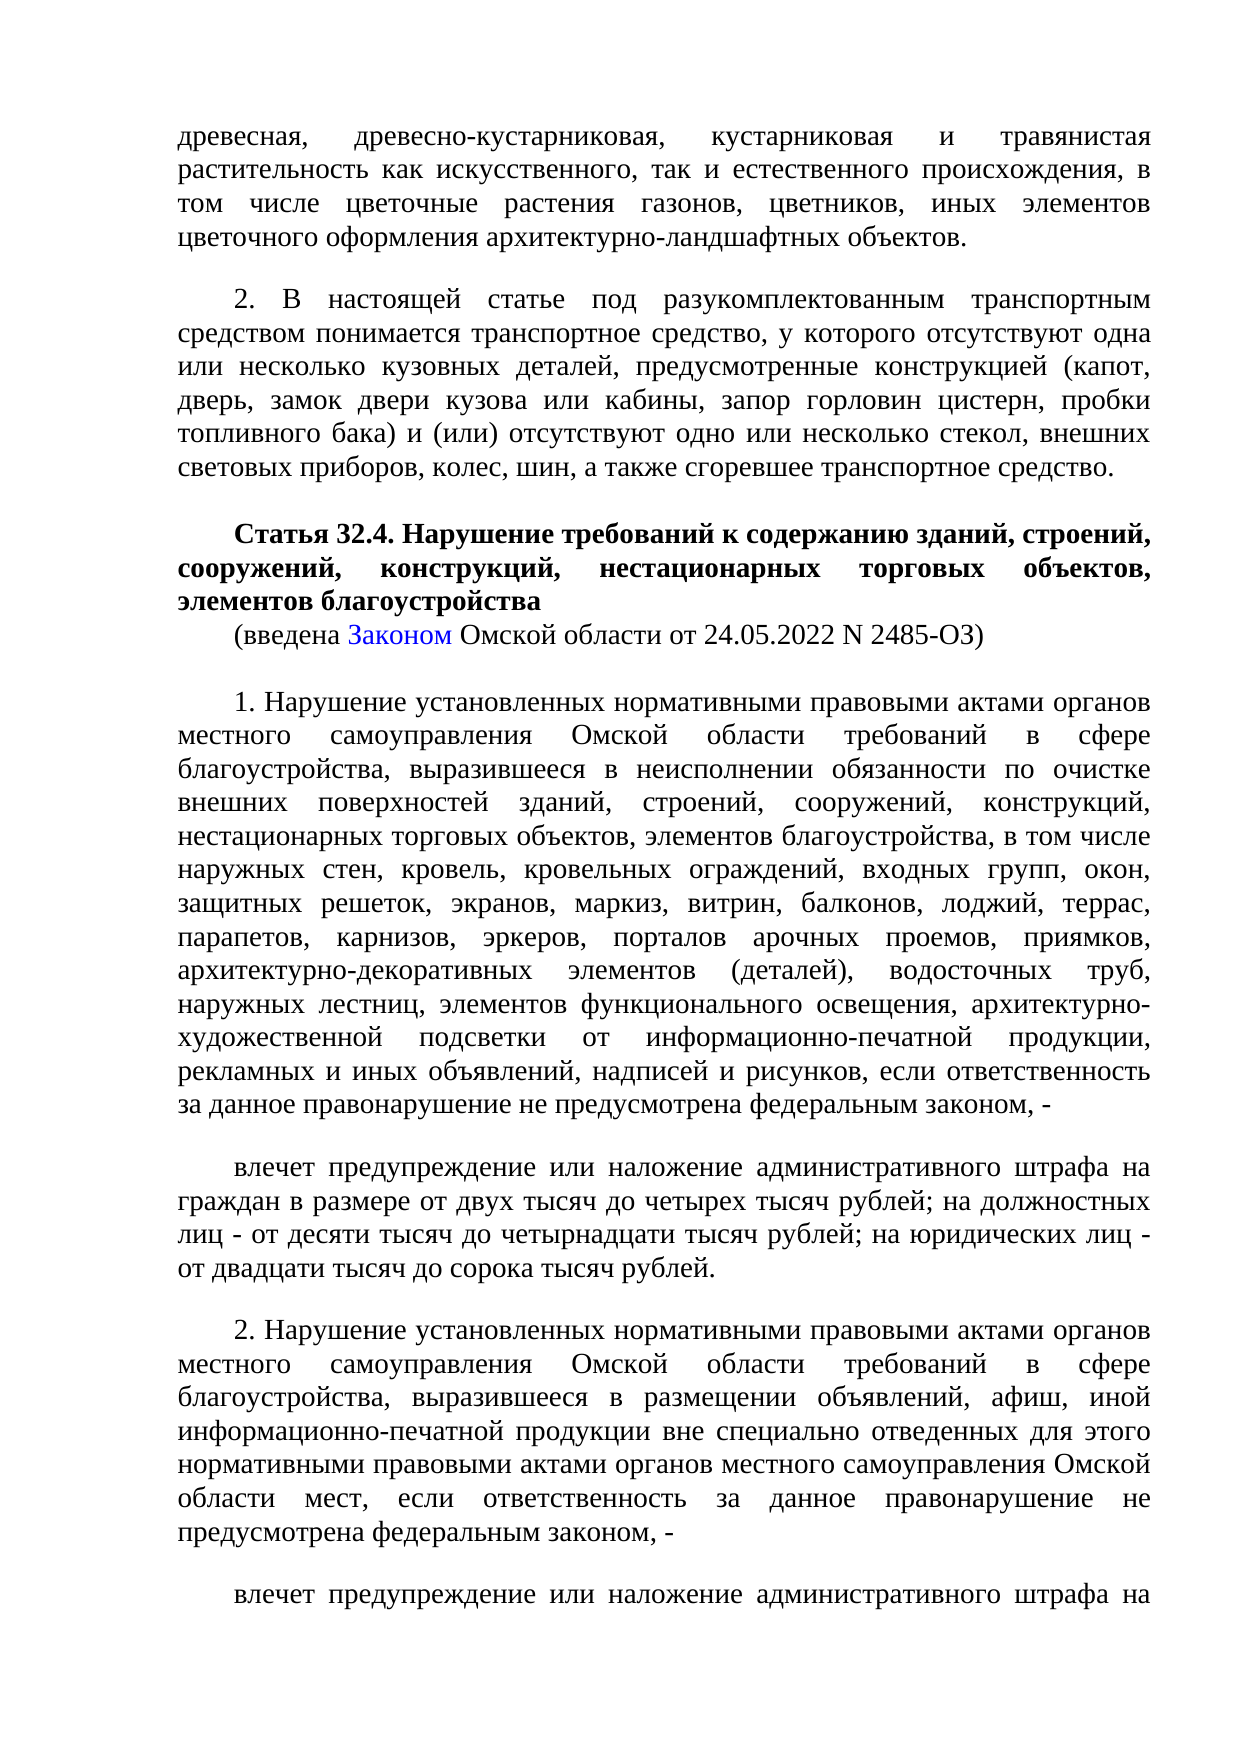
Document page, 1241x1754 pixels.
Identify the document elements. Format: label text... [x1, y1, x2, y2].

text 2. В настоящей статье под разукомплектованным транспортным средством понимается транспортное средство, у которого отсутствуют одна или несколько кузовных деталей, предусмотренные конструкцией (капот, дверь, замок двери кузова или кабины, запор горловин цистерн, пробки топливного бака) и (или) отсутствуют одно или несколько стекол, внешних световых приборов, колес, шин, а также сгоревшее транспортное средство. [177, 281, 1152, 483]
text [177, 1576, 1152, 1610]
text 2. Нарушение установленных нормативными правовыми актами органов местного самоуправления Омской области требований в сфере благоустройства, выразившееся в размещении объявлений, афиш, иной информационно-печатной продукции вне специально отведенных для этого нормативными правовыми актами органов местного самоуправления Омской области мест, если ответственность за данное правонарушение не предусмотрена федеральным законом, - [177, 1312, 1152, 1547]
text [177, 118, 1152, 252]
text 1. Нарушение установленных нормативными правовыми актами органов местного самоуправления Омской области требований в сфере благоустройства, выразившееся в неисполнении обязанности по очистке внешних поверхностей зданий, строений, сооружений, конструкций, нестационарных торговых объектов, элементов благоустройства, в том числе наружных стен, кровель, кровельных ограждений, входных групп, окон, защитных решеток, экранов, маркиз, витрин, балконов, лоджий, террас, парапетов, карнизов, эркеров, порталов арочных проемов, приямков, архитектурно-декоративных элементов (деталей), водосточных труб, наружных лестниц, элементов функционального освещения, архитектурно-художественной подсветки от информационно-печатной продукции, рекламных и иных объявлений, надписей и рисунков, если ответственность за данное правонарушение не предусмотрена федеральным законом, - [177, 684, 1152, 1120]
text (введена Законом Омской области от 24.05.2022 N 2485-ОЗ) [177, 617, 1152, 650]
title Статья 32.4. Нарушение требований к содержанию зданий, строений, сооружений, конструкций, нестационарных торговых объектов, элементов благоустройства [177, 516, 1152, 617]
